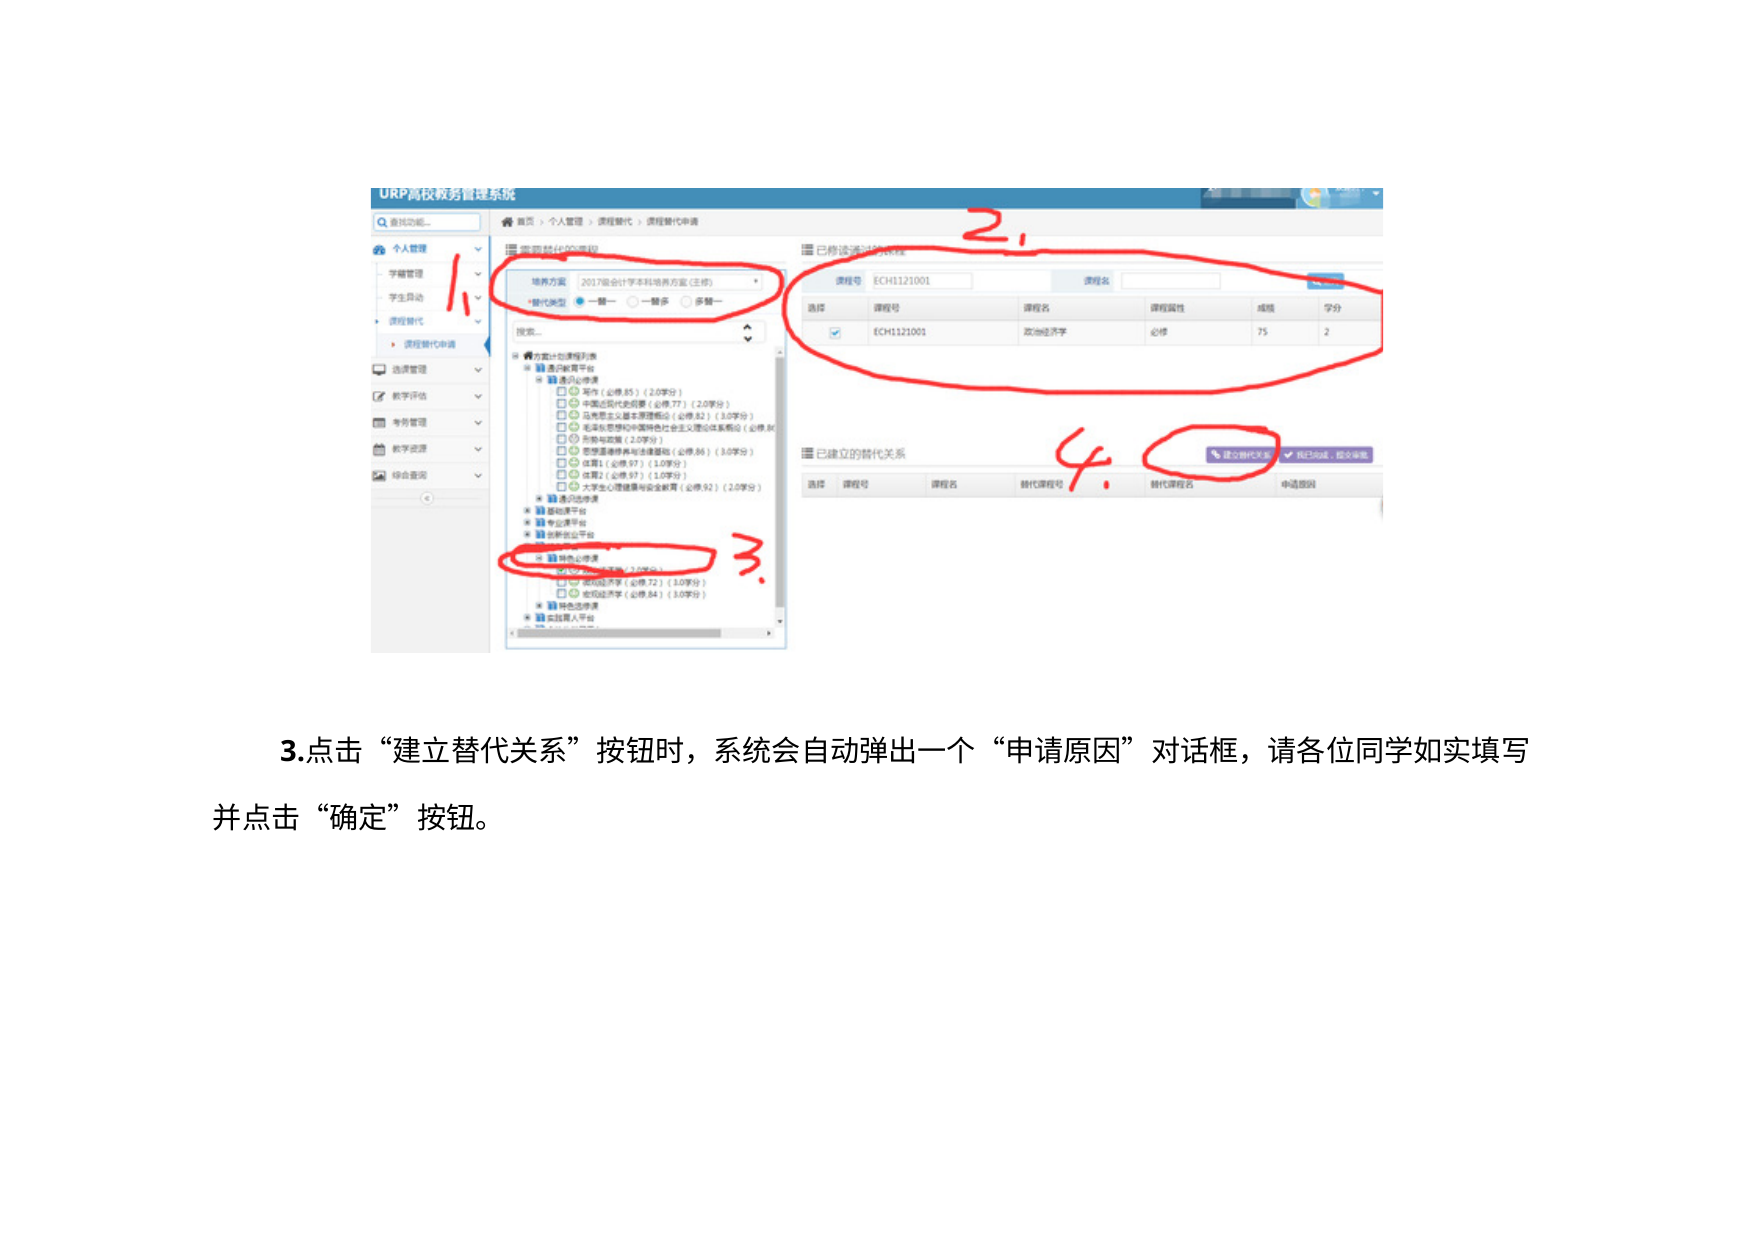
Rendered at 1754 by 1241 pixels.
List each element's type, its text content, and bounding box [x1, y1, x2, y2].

text 3.点击“建立替代关系”按钮时，系统会自动弹出一个“申请原因”对话框，请各位同学如实填写并点击“确定”按钮。 [213, 716, 1541, 849]
picture [370, 188, 1384, 653]
